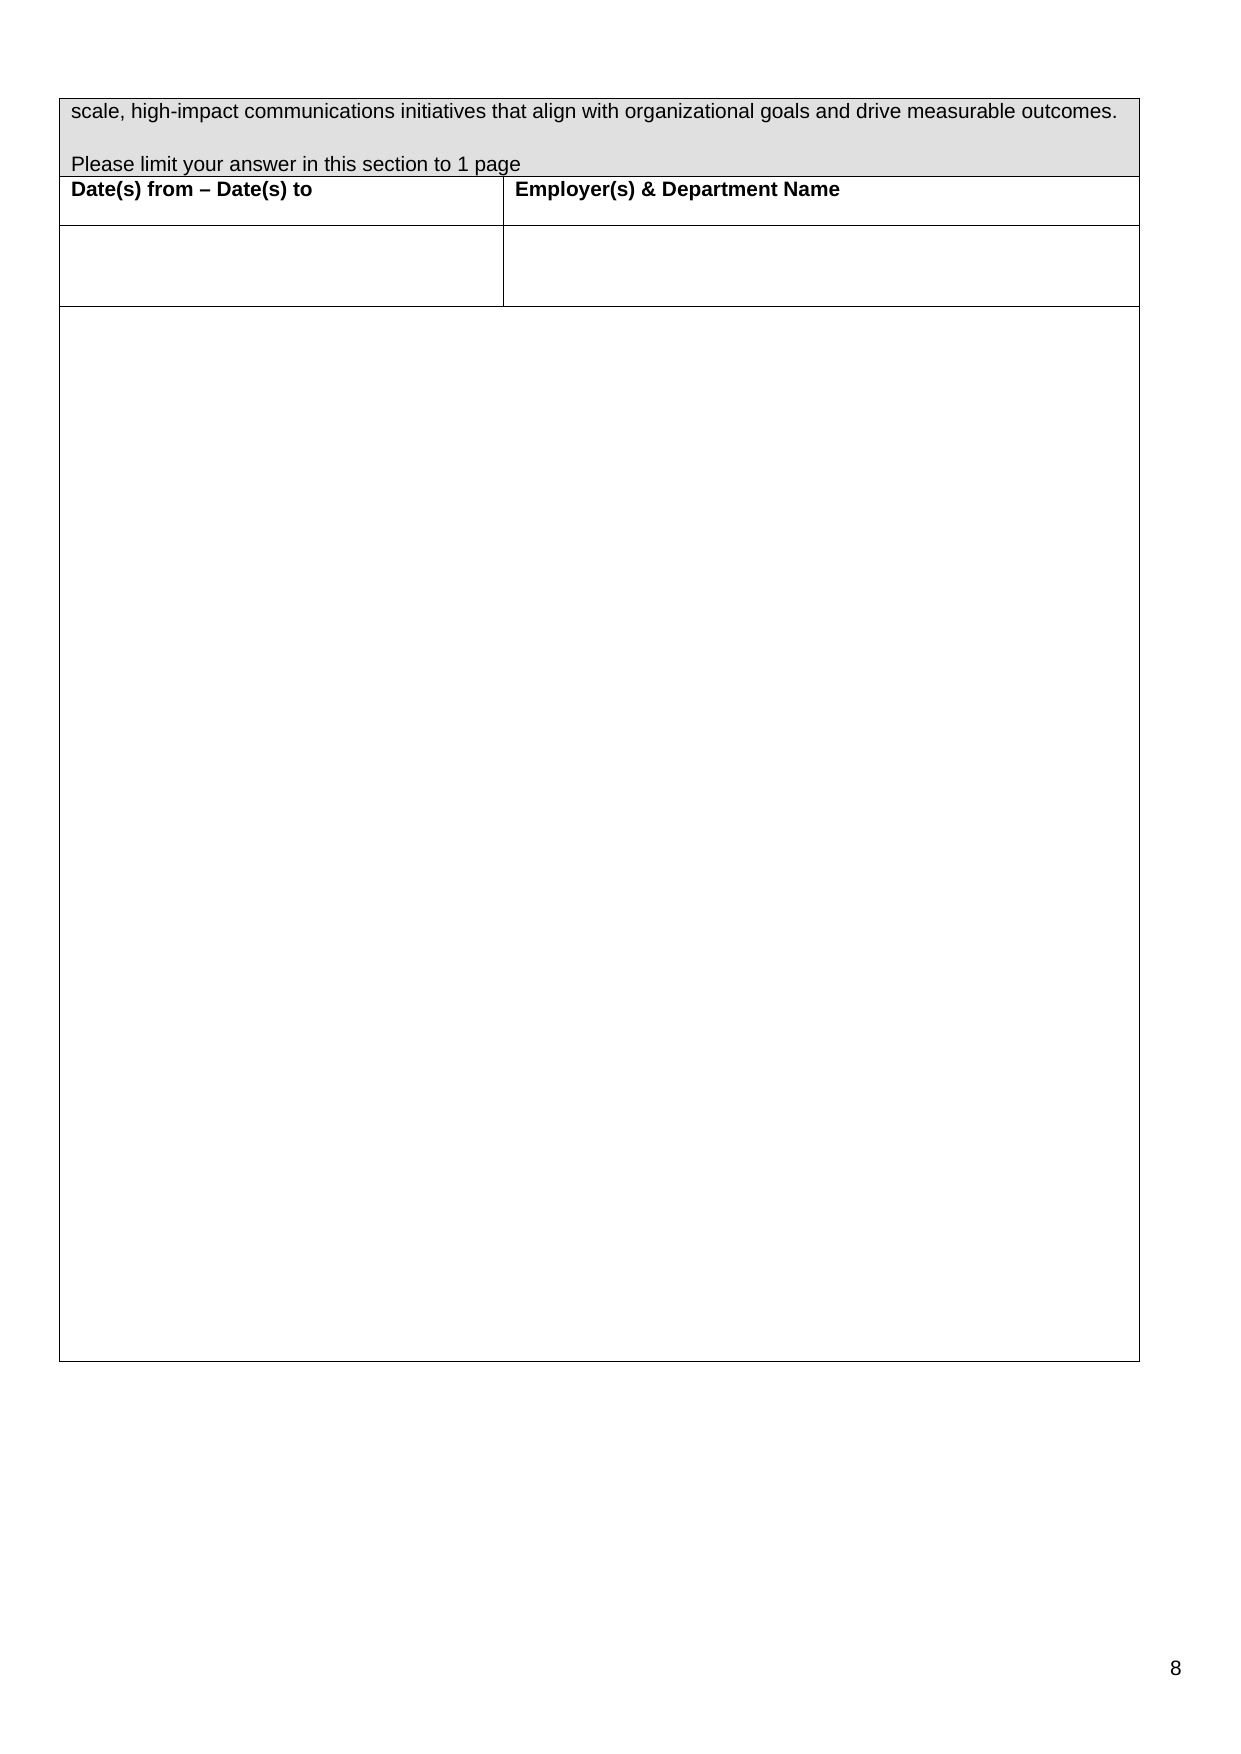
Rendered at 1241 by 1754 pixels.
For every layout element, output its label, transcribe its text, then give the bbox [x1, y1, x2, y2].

table_cell [60, 226, 503, 306]
table_cell Employer(s) & Department Name [504, 177, 1139, 225]
table_cell [60, 307, 1139, 1361]
table_cell Date(s) from – Date(s) to [60, 177, 503, 225]
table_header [60, 99, 1139, 176]
table_cell [504, 226, 1139, 306]
